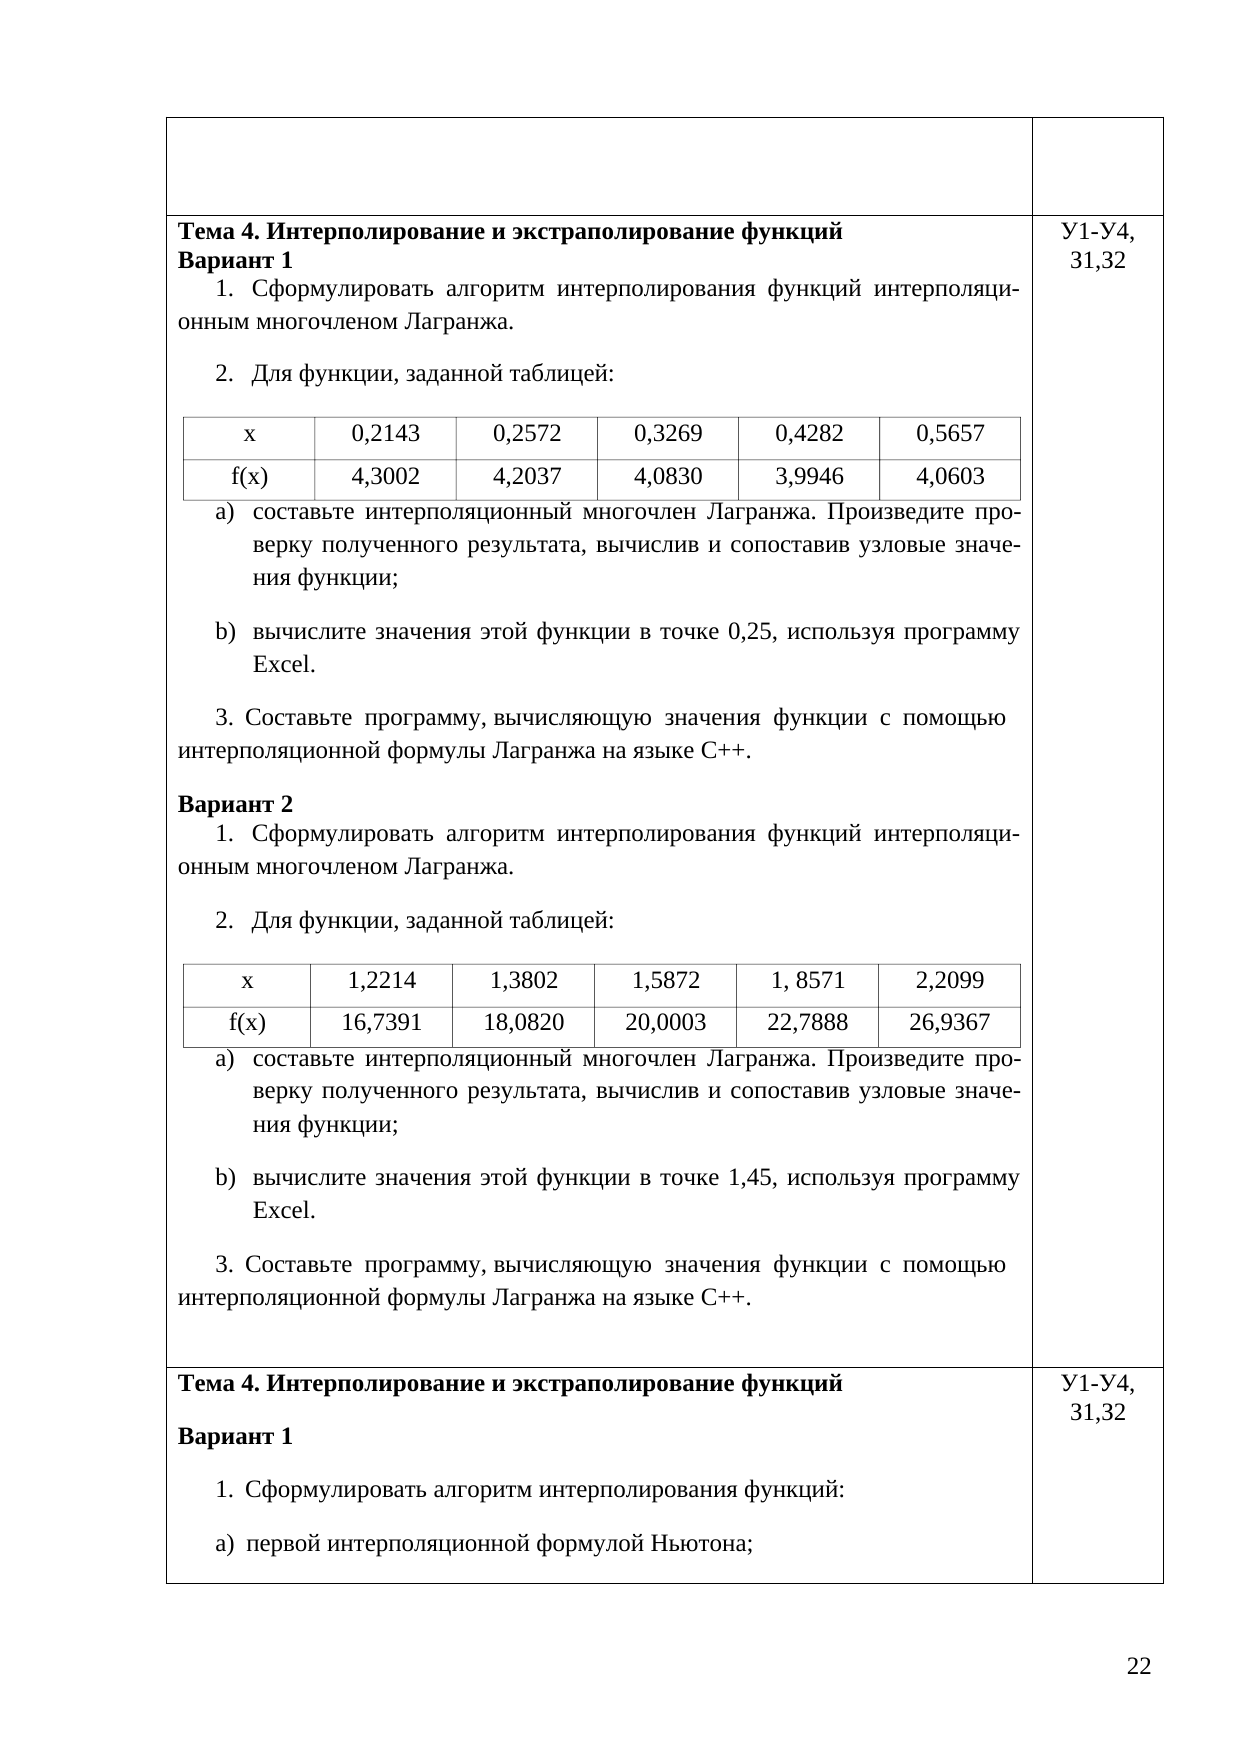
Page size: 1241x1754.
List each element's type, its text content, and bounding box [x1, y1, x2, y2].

table_cell У1-У4, З1,З2 [1033, 1368, 1163, 1582]
table_header [1033, 118, 1163, 215]
table_cell У1-У4, З1,З2 [1033, 216, 1163, 1367]
table_header [167, 118, 1032, 215]
table_cell Тема 4. Интерполирование и экстраполирование функций Вариант 1 Сформулировать алгоритм интерполирования функций интерполяци- онным многочленом Лагранжа. Для функции, заданной таблицей: х 0,2143 0,2572 0,3269 0,4282 0,5657 f(x) 4,3002 4,2037 4,0830 3,9946 4,0603 составьте интерполяционный многочлен Лагранжа. Произведите про- верку полученного результата, вычислив и сопоставив узловые значе- ния функции; вычислите значения этой функции в точке 0,25, используя программу Excel. 3. Составьте программу, вычисляющую значения функции с помощью интерполяционной формулы Лагранжа на языке C++. Вариант 2 Сформулировать алгоритм интерполирования функций интерполяци- онным многочленом Лагранжа. Для функции, заданной таблицей: х 1,2214 1,3802 1,5872 1, 8571 2,2099 f(x) 16,7391 18,0820 20,0003 22,7888 26,9367 составьте интерполяционный многочлен Лагранжа. Произведите про- верку полученного результата, вычислив и сопоставив узловые значе- ния функции; вычислите значения этой функции в точке 1,45, используя программу Excel. 3. Составьте программу, вычисляющую значения функции с помощью интерполяционной формулы Лагранжа на языке C++. [167, 216, 1032, 1367]
table_cell Тема 4. Интерполирование и экстраполирование функций Вариант 1 1. Сформулировать алгоритм интерполирования функций: a) первой интерполяционной формулой Ньютона; [167, 1368, 1032, 1582]
